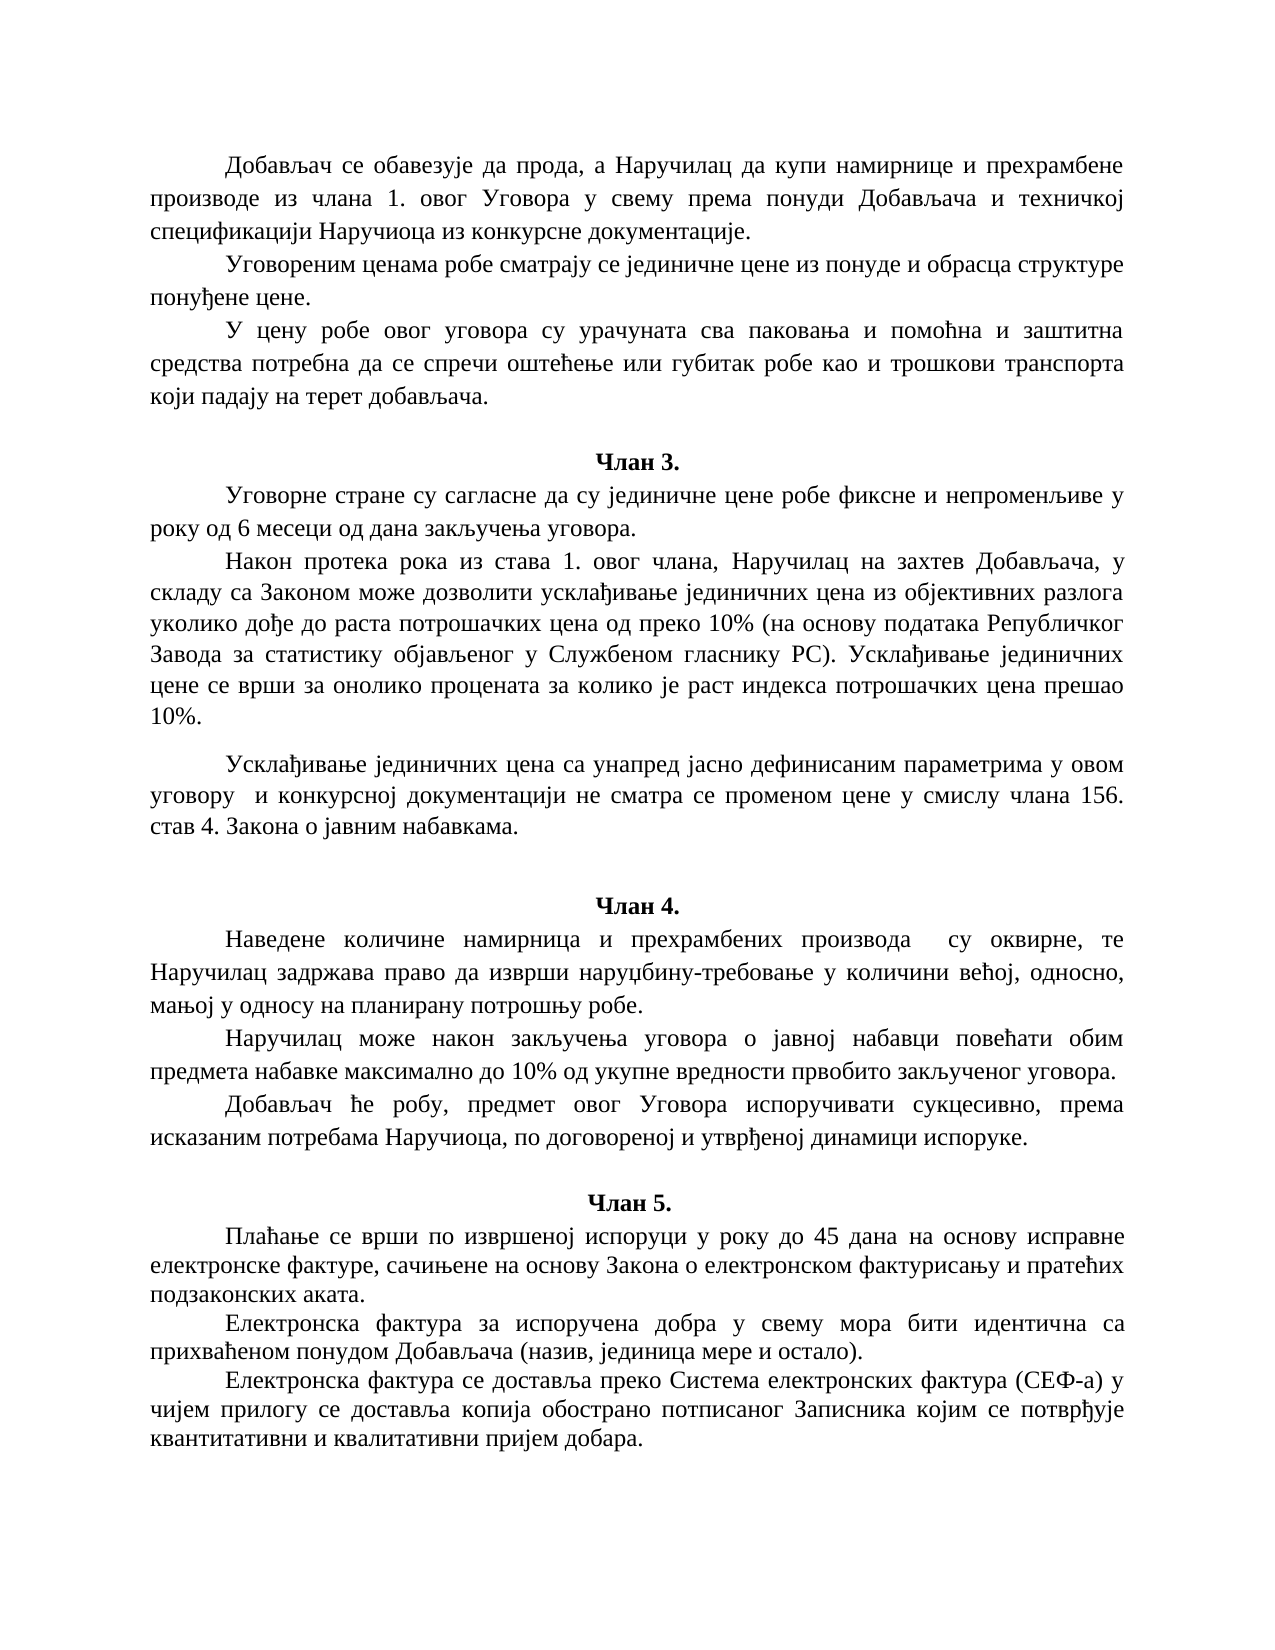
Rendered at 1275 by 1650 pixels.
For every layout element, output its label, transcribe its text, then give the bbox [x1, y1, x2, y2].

text Електронска фактура се доставља преко Система електронских фактура (СЕФ-а) у чијем прилогу се доставља копија обострано потписаног Записника којим се потврђује квантитативни и квалитативни пријем добара. [150, 1365, 1125, 1451]
text Наведене количине намирница и прехрамбених производа су оквирне, те Наручилац задржава право да изврши наруџбину-требовање у количини већој, односно, мањој у односу на планирану потрошњу робе. [150, 924, 1125, 1019]
text Усклађивање јединичних цена са унапред јасно дефинисаним параметрима у овом уговору и конкурсној документацији не сматра се променом цене у смислу члана 156. став 4. Закона о јавним набавкама. [150, 749, 1125, 840]
text Електронска фактура за испоручена добра у свему мора бити идентична са прихваћеном понудом Добављача (назив, јединица мере и остало). [150, 1308, 1125, 1365]
text Члан 5. [150, 1188, 1125, 1217]
text Плаћање се врши по извршеној испоруци у року до 45 дана на основу исправне електронске фактуре, сачињене на основу Закона о електронском фактурисању и пратећих подзаконских аката. [150, 1221, 1125, 1308]
text Након протека рока из става 1. овог члана, Наручилац на захтев Добављача, у складу са Законом може дозволити усклађивање јединичних цена из објективних разлога уколико дође до раста потрошачких цена од преко 10% (на основу података Републичког Завода за статистику објављеног у Службеном гласнику РС). Усклађивање јединичних цене се врши за онолико процената за колико је раст индекса потрошачких цена прешао 10%. [150, 546, 1125, 730]
text Уговореним ценама робе сматрају се јединичне цене из понуде и обрасца структуре понуђене ценe. [150, 249, 1125, 311]
text Наручилац може након закључења уговора о јавној набавци повећати обим предмета набавке максимално до 10% од укупне вредности првобито закљученог уговора. [150, 1023, 1125, 1085]
text Уговорне стране су сагласне да су јединичне цене робе фиксне и непроменљиве у року од 6 месеци од дана закључења уговора. [150, 480, 1125, 542]
text Добављач се обавезује да прода, а Наручилац да купи намирнице и прехрамбене производе из члана 1. овог Уговора у свему према понуди Добављача и техничкој спецификацији Наручиоца из конкурсне документације. [150, 150, 1125, 245]
text У цену робе овог уговора су урачуната сва паковања и помоћна и заштитна средства потребна да се спречи оштећење или губитак робе као и трошкови транспорта који падају на терет добављача. [150, 315, 1125, 410]
text Члан 4. [150, 891, 1125, 920]
text Добављач ће робу, предмет овог Уговора испоручивати сукцесивно, према исказаним потребама Наручиоца, по договореној и утврђеној динамици испоруке. [150, 1089, 1125, 1151]
text Члан 3. [150, 447, 1125, 476]
